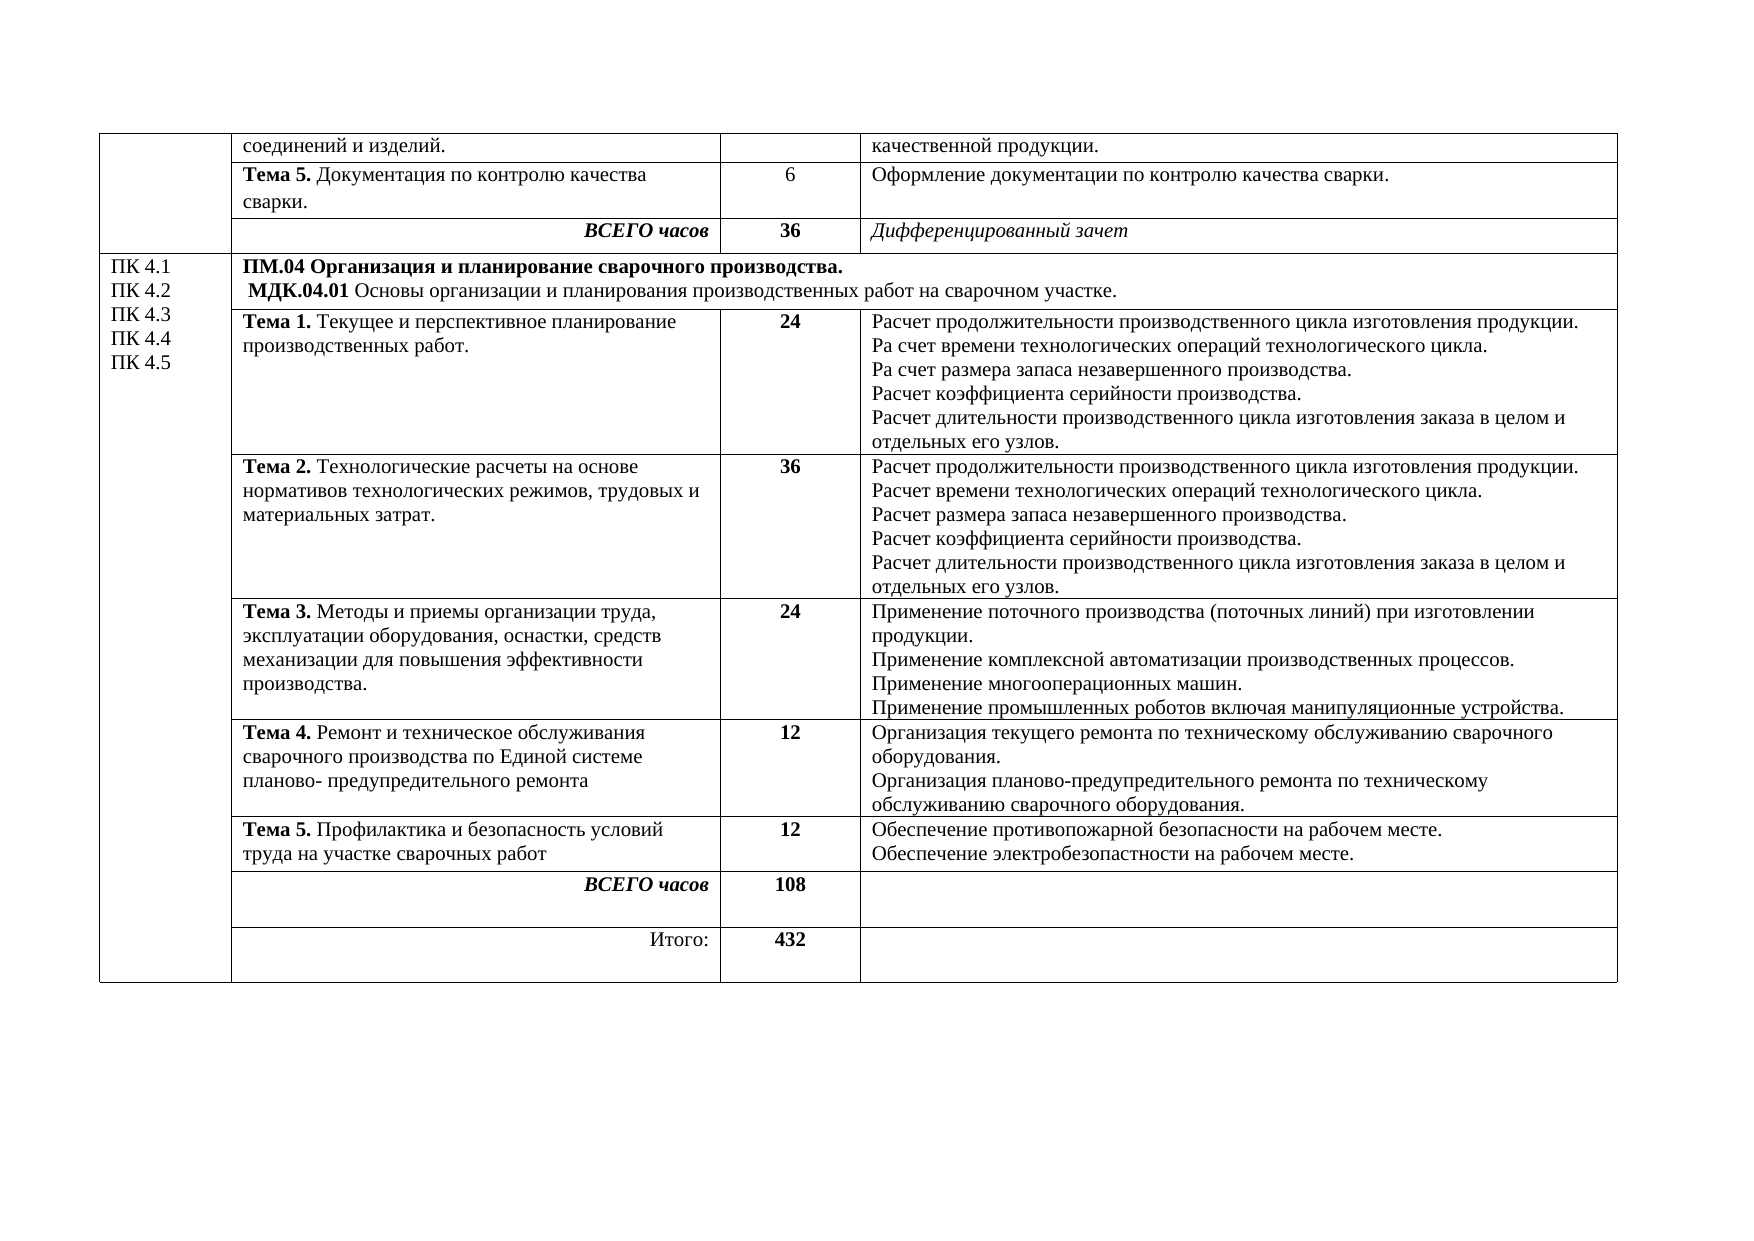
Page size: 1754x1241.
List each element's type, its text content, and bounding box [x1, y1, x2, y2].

table_cell Дифференцированный зачет [861, 219, 1617, 253]
table_cell 24 [721, 310, 860, 453]
table_cell 108 [721, 872, 860, 926]
table_cell ПМ.04 Организация и планирование сварочного производства. МДК.04.01 Основы организации и планирования производственных работ на сварочном участке. [232, 254, 1617, 308]
table_cell Тема 3. Методы и приемы организации труда, эксплуатации оборудования, оснастки, средств механизации для повышения эффективности производства. [232, 599, 720, 719]
table_cell 36 [721, 455, 860, 598]
table_cell 12 [721, 720, 860, 816]
table_cell [861, 928, 1617, 982]
table_cell 36 [721, 219, 860, 253]
table_cell Обеспечение противопожарной безопасности на рабочем месте. Обеспечение электробезопастности на рабочем месте. [861, 817, 1617, 871]
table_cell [861, 134, 1617, 161]
table_cell Оформление документации по контролю качества сварки. [861, 163, 1617, 217]
table_cell Тема 1. Текущее и перспективное планирование производственных работ. [232, 310, 720, 453]
table_cell ПК 4.1 ПК 4.2 ПК 4.3 ПК 4.4 ПК 4.5 [100, 254, 231, 982]
table_cell Итого: [232, 928, 720, 982]
table_cell Организация текущего ремонта по техническому обслуживанию сварочного оборудования. Организация планово-предупредительного ремонта по техническому обслуживанию сварочного оборудования. [861, 720, 1617, 816]
table_cell Тема 4. Ремонт и техническое обслуживания сварочного производства по Единой системе планово- предупредительного ремонта [232, 720, 720, 816]
table_cell 6 [721, 163, 860, 217]
table_cell Тема 5. Профилактика и безопасность условий труда на участке сварочных работ [232, 817, 720, 871]
table_cell 24 [721, 599, 860, 719]
table_cell Применение поточного производства (поточных линий) при изготовлении продукции. Применение комплексной автоматизации производственных процессов. Применение многооперационных машин. Применение промышленных роботов включая манипуляционные устройства. [861, 599, 1617, 719]
table_cell 12 [721, 817, 860, 871]
table_cell ВСЕГО часов [232, 872, 720, 926]
table_cell [861, 872, 1617, 926]
table_cell Тема 2. Технологические расчеты на основе нормативов технологических режимов, трудовых и материальных затрат. [232, 455, 720, 598]
table_cell Тема 5. Документация по контролю качества сварки. [232, 163, 720, 217]
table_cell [232, 134, 720, 161]
table_cell [721, 134, 860, 161]
table_cell Расчет продолжительности производственного цикла изготовления продукции. Расчет времени технологических операций технологического цикла. Расчет размера запаса незавершенного производства. Расчет коэффициента серийности производства. Расчет длительности производственного цикла изготовления заказа в целом и отдельных его узлов. [861, 455, 1617, 598]
table_cell Расчет продолжительности производственного цикла изготовления продукции. Ра счет времени технологических операций технологического цикла. Ра счет размера запаса незавершенного производства. Расчет коэффициента серийности производства. Расчет длительности производственного цикла изготовления заказа в целом и отдельных его узлов. [861, 310, 1617, 453]
table_cell 432 [721, 928, 860, 982]
table_cell ВСЕГО часов [232, 219, 720, 253]
